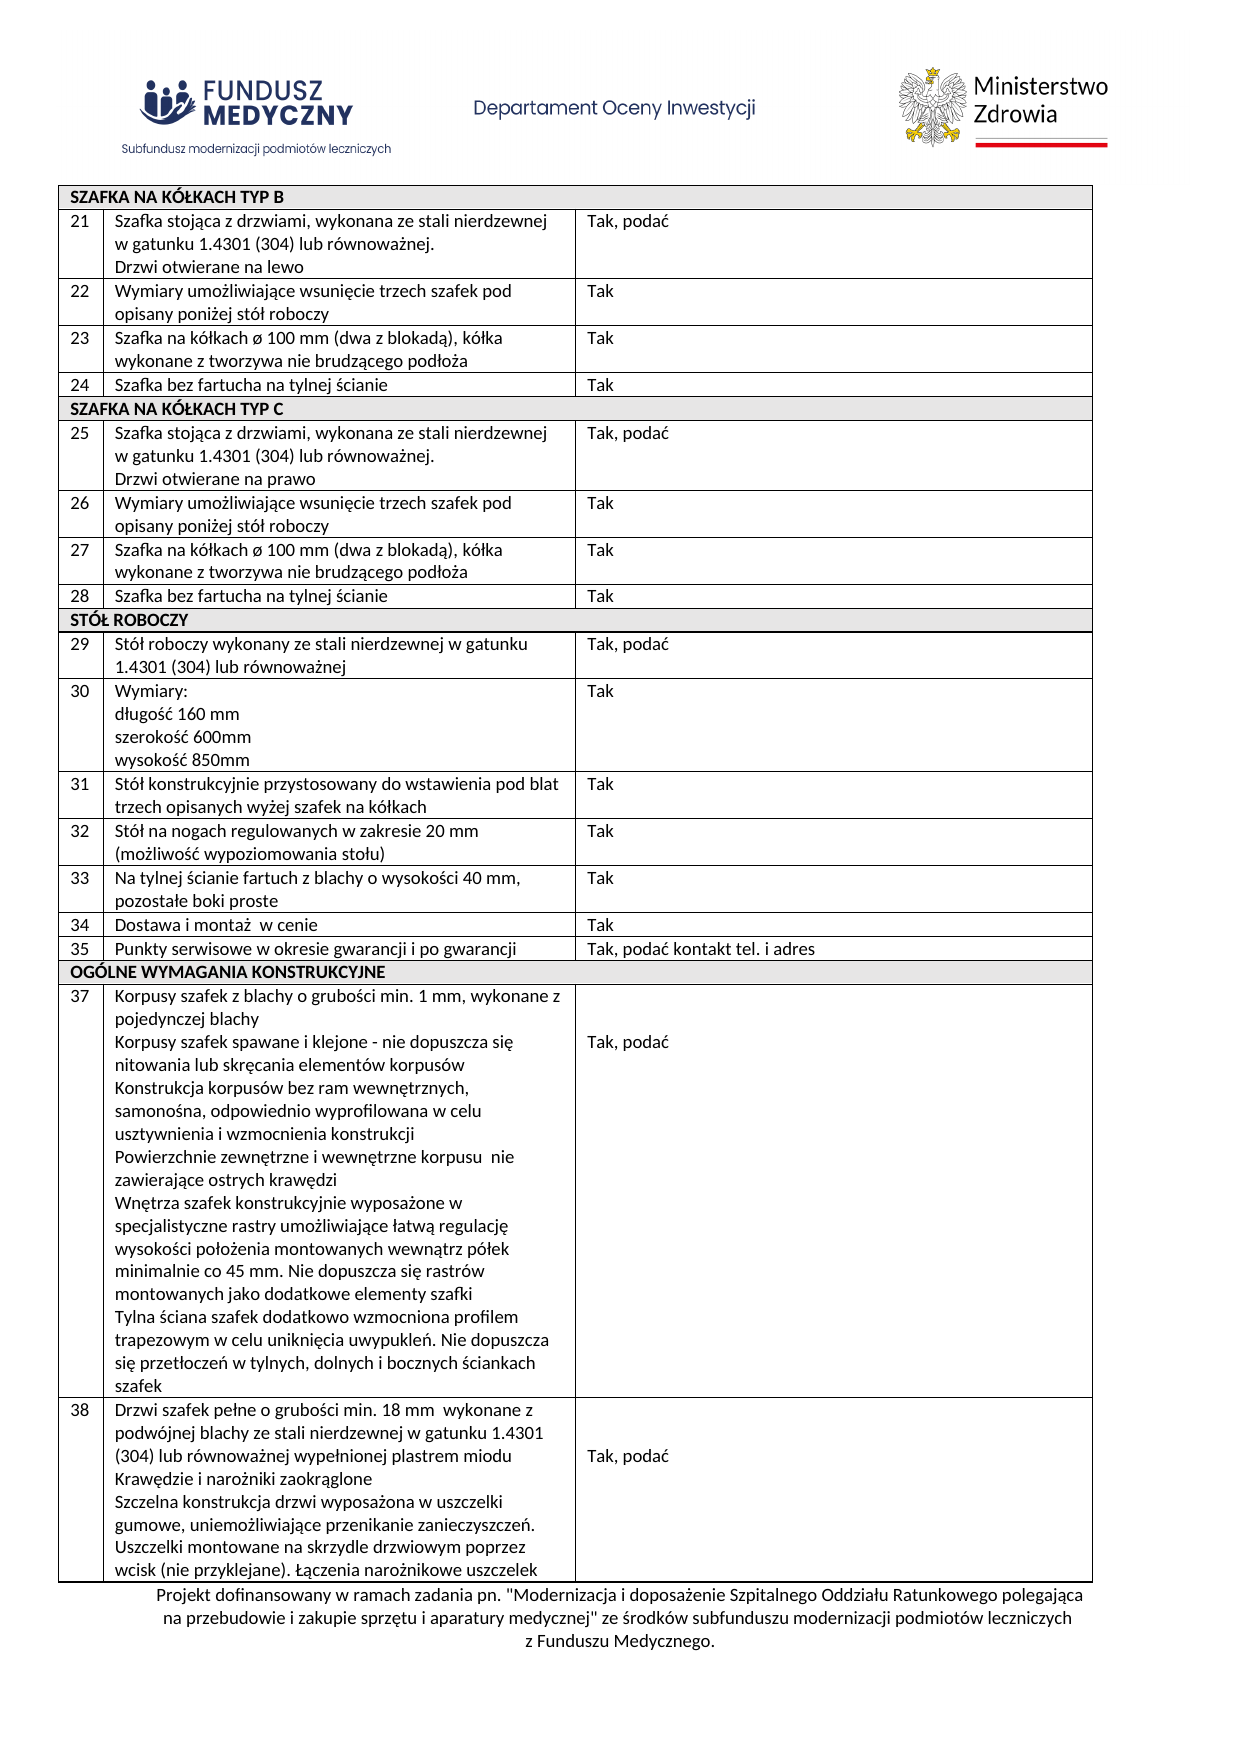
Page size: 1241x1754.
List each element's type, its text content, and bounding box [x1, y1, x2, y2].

table_cell Wymiary umożliwiające wsunięcie trzech szafek pod opisany poniżej stół roboczy [104, 279, 575, 325]
table_cell Tak [576, 326, 1092, 372]
table_cell Tak [576, 819, 1092, 865]
table_cell Tak [576, 279, 1092, 325]
table_cell Korpusy szafek z blachy o grubości min. 1 mm, wykonane z pojedynczej blachy Korpusy szafek spawane i klejone - nie dopuszcza się nitowania lub skręcania elementów korpusów Konstrukcja korpusów bez ram wewnętrznych, samonośna, odpowiednio wyprofilowana w celu usztywnienia i wzmocnienia konstrukcji Powierzchnie zewnętrzne i wewnętrzne korpusu nie zawierające ostrych krawędzi Wnętrza szafek konstrukcyjnie wyposażone w specjalistyczne rastry umożliwiające łatwą regulację wysokości położenia montowanych wewnątrz półek minimalnie co 45 mm. Nie dopuszcza się rastrów montowanych jako dodatkowe elementy szafki Tylna ściana szafek dodatkowo wzmocniona profilem trapezowym w celu uniknięcia uwypukleń. Nie dopuszcza się przetłoczeń w tylnych, dolnych i bocznych ściankach szafek [104, 985, 575, 1397]
table_cell 35 [59, 937, 103, 959]
table_cell 24 [59, 373, 103, 396]
table_cell 31 [59, 772, 103, 818]
table_cell Tak, podać [576, 985, 1092, 1397]
table_cell 37 [59, 985, 103, 1397]
table_cell 22 [59, 279, 103, 325]
table_cell 23 [59, 326, 103, 372]
table_cell Stół roboczy wykonany ze stali nierdzewnej w gatunku 1.4301 (304) lub równoważnej [104, 633, 575, 678]
table_cell OGÓLNE WYMAGANIA KONSTRUKCYJNE [59, 961, 1092, 983]
table_cell SZAFKA NA KÓŁKACH TYP C [59, 397, 1092, 420]
table_cell Tak [576, 585, 1092, 607]
table_cell 21 [59, 210, 103, 278]
table_cell Szafka stojąca z drzwiami, wykonana ze stali nierdzewnej w gatunku 1.4301 (304) lub równoważnej. Drzwi otwierane na prawo [104, 421, 575, 490]
table_cell 33 [59, 866, 103, 912]
table_cell 38 [59, 1398, 103, 1581]
table_cell Tak, podać [576, 633, 1092, 678]
table_cell Tak [576, 538, 1092, 583]
table_cell 27 [59, 538, 103, 583]
table_cell Wymiary: długość 160 mm szerokość 600mm wysokość 850mm [104, 679, 575, 771]
table_cell 32 [59, 819, 103, 865]
table_cell Tak, podać [576, 210, 1092, 278]
table_cell 34 [59, 913, 103, 936]
table_cell Dostawa i montaż w cenie [104, 913, 575, 936]
table_cell Na tylnej ścianie fartuch z blachy o wysokości 40 mm, pozostałe boki proste [104, 866, 575, 912]
table_cell Tak, podać [576, 1398, 1092, 1581]
table_cell 25 [59, 421, 103, 490]
table_cell STÓŁ ROBOCZY [59, 609, 1092, 631]
table_cell Szafka na kółkach ø 100 mm (dwa z blokadą), kółka wykonane z tworzywa nie brudzącego podłoża [104, 538, 575, 583]
table_cell Stół konstrukcyjnie przystosowany do wstawienia pod blat trzech opisanych wyżej szafek na kółkach [104, 772, 575, 818]
table_cell 28 [59, 585, 103, 607]
table_cell Tak [576, 913, 1092, 936]
table_cell Stół na nogach regulowanych w zakresie 20 mm (możliwość wypoziomowania stołu) [104, 819, 575, 865]
table_cell Tak, podać kontakt tel. i adres [576, 937, 1092, 959]
table_cell SZAFKA NA KÓŁKACH TYP B [59, 186, 1092, 208]
table_cell Tak, podać [576, 421, 1092, 490]
table_cell 26 [59, 491, 103, 537]
table_cell Tak [576, 373, 1092, 396]
table_cell Tak [576, 866, 1092, 912]
table_cell Szafka bez fartucha na tylnej ścianie [104, 373, 575, 396]
table_cell 29 [59, 633, 103, 678]
table_cell Szafka stojąca z drzwiami, wykonana ze stali nierdzewnej w gatunku 1.4301 (304) lub równoważnej. Drzwi otwierane na lewo [104, 210, 575, 278]
table_cell Szafka na kółkach ø 100 mm (dwa z blokadą), kółka wykonane z tworzywa nie brudzącego podłoża [104, 326, 575, 372]
table_cell Tak [576, 491, 1092, 537]
table_cell Tak [576, 772, 1092, 818]
picture [56, 30, 1190, 185]
table_cell Szafka bez fartucha na tylnej ścianie [104, 585, 575, 607]
table_cell 30 [59, 679, 103, 771]
table_cell Tak [576, 679, 1092, 771]
table_cell Wymiary umożliwiające wsunięcie trzech szafek pod opisany poniżej stół roboczy [104, 491, 575, 537]
table_cell Punkty serwisowe w okresie gwarancji i po gwarancji [104, 937, 575, 959]
